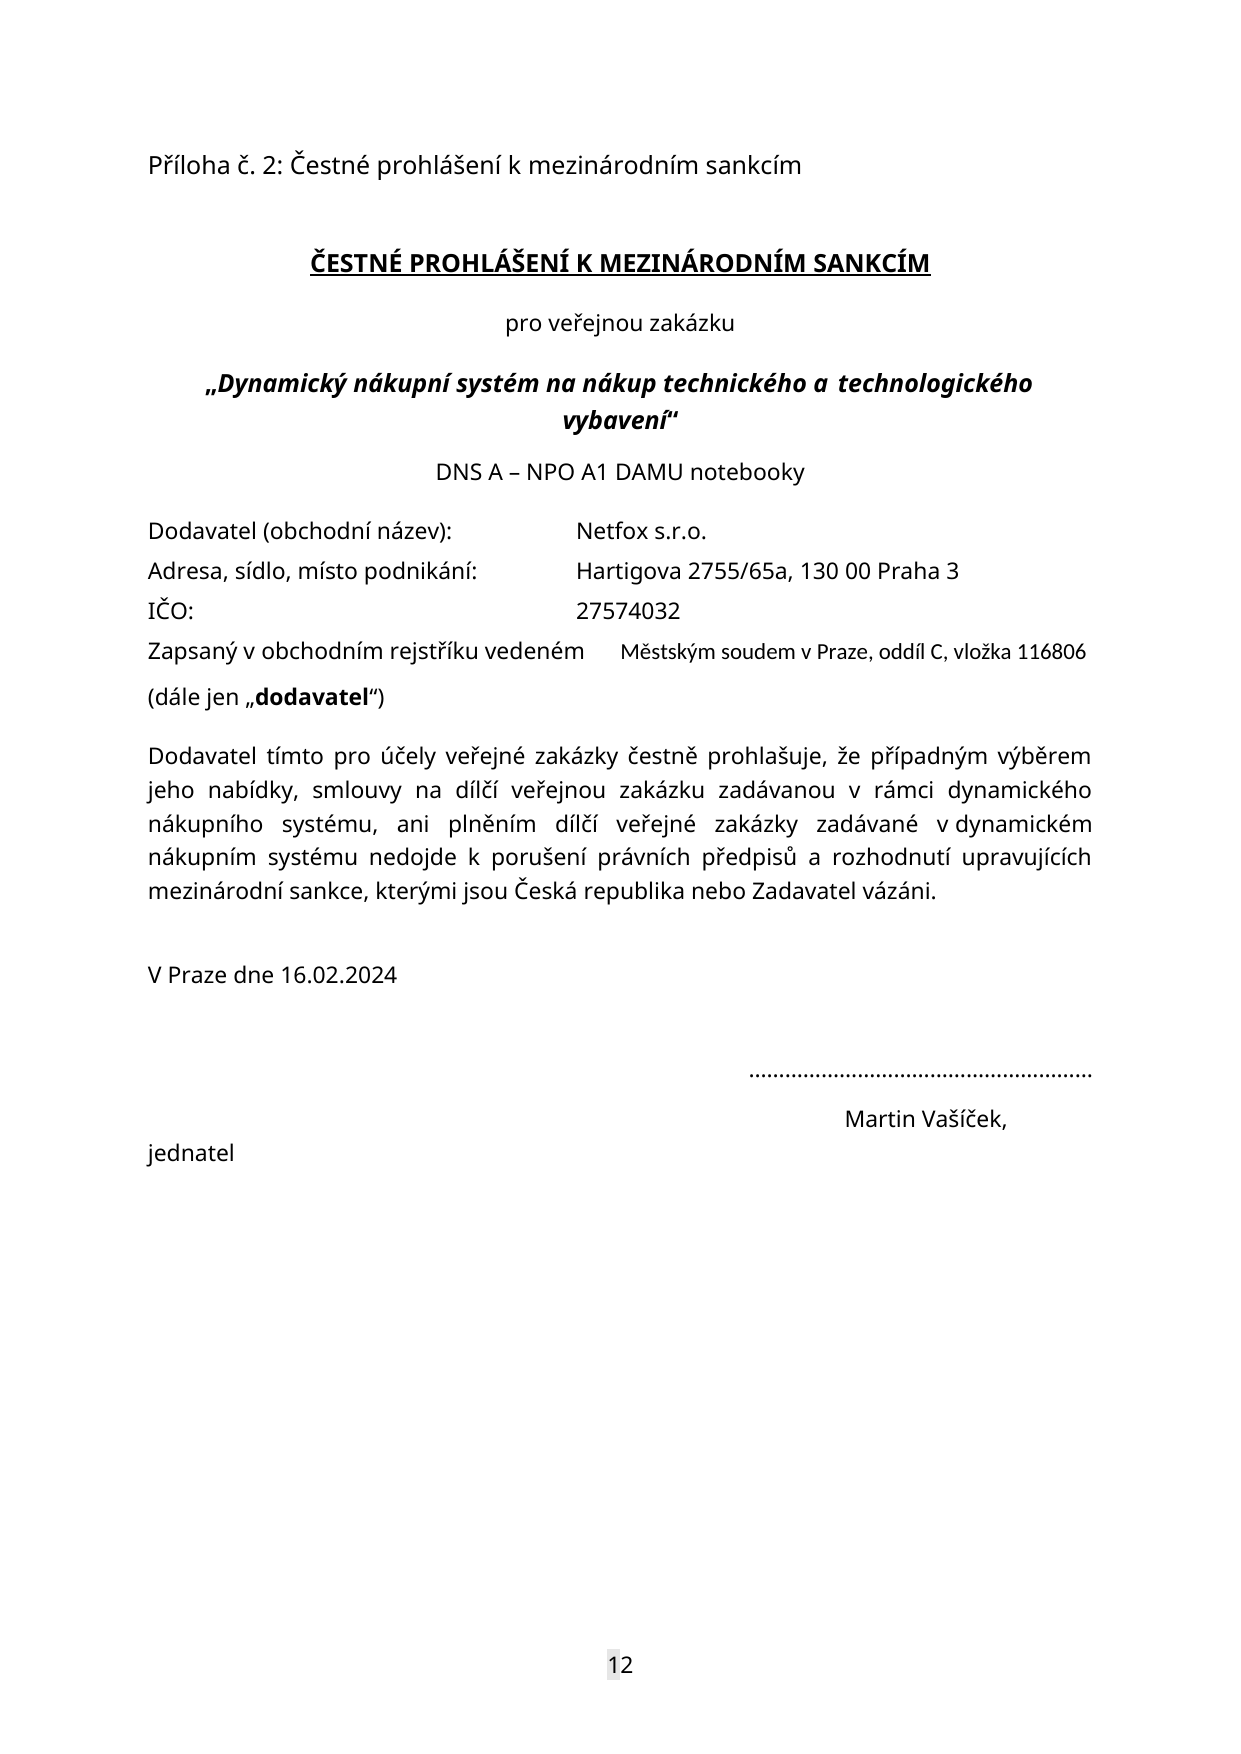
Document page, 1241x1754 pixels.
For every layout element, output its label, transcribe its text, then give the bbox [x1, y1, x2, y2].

text ………………………………………………… [148, 1053, 1093, 1084]
text Dodavatel (obchodní název): Netfox s.r.o. [148, 515, 1093, 546]
text DNS A – NPO A1 DAMU notebooky [148, 456, 1093, 488]
text pro veřejnou zakázku [148, 307, 1093, 339]
text Čestné prohlášení k MEZINÁRODNÍM SANKCÍM [148, 246, 1093, 280]
text Dodavatel tímto pro účely veřejné zakázky čestně prohlašuje, že případným výběrem jeho nabídky, smlouvy na dílčí veřejnou zakázku zadávanou v rámci dynamického nákupního systému, ani plněním dílčí veřejné zakázky zadávané v dynamickém nákupním systému nedojde k porušení právních předpisů a rozhodnutí upravujících mezinárodní sankce, kterými jsou Česká republika nebo Zadavatel vázáni. [148, 740, 1093, 906]
text IČO: 27574032 [148, 595, 1093, 626]
text Martin Vašíček, jednatel [148, 1103, 1093, 1168]
text Zapsaný v obchodním rejstříku vedeném Městským soudem v Praze, oddíl C, vložka 116806 [148, 635, 1093, 666]
text (dále jen „dodavatel“) [148, 681, 1093, 713]
text Adresa, sídlo, místo podnikání: Hartigova 2755/65a, 130 00 Praha 3 [148, 555, 1093, 586]
text Příloha č. 2: Čestné prohlášení k mezinárodním sankcím [148, 148, 1093, 182]
text „Dynamický nákupní systém na nákup technického a technologického vybavení“ [148, 366, 1093, 437]
text V Praze dne 16.02.2024 [148, 959, 1093, 990]
